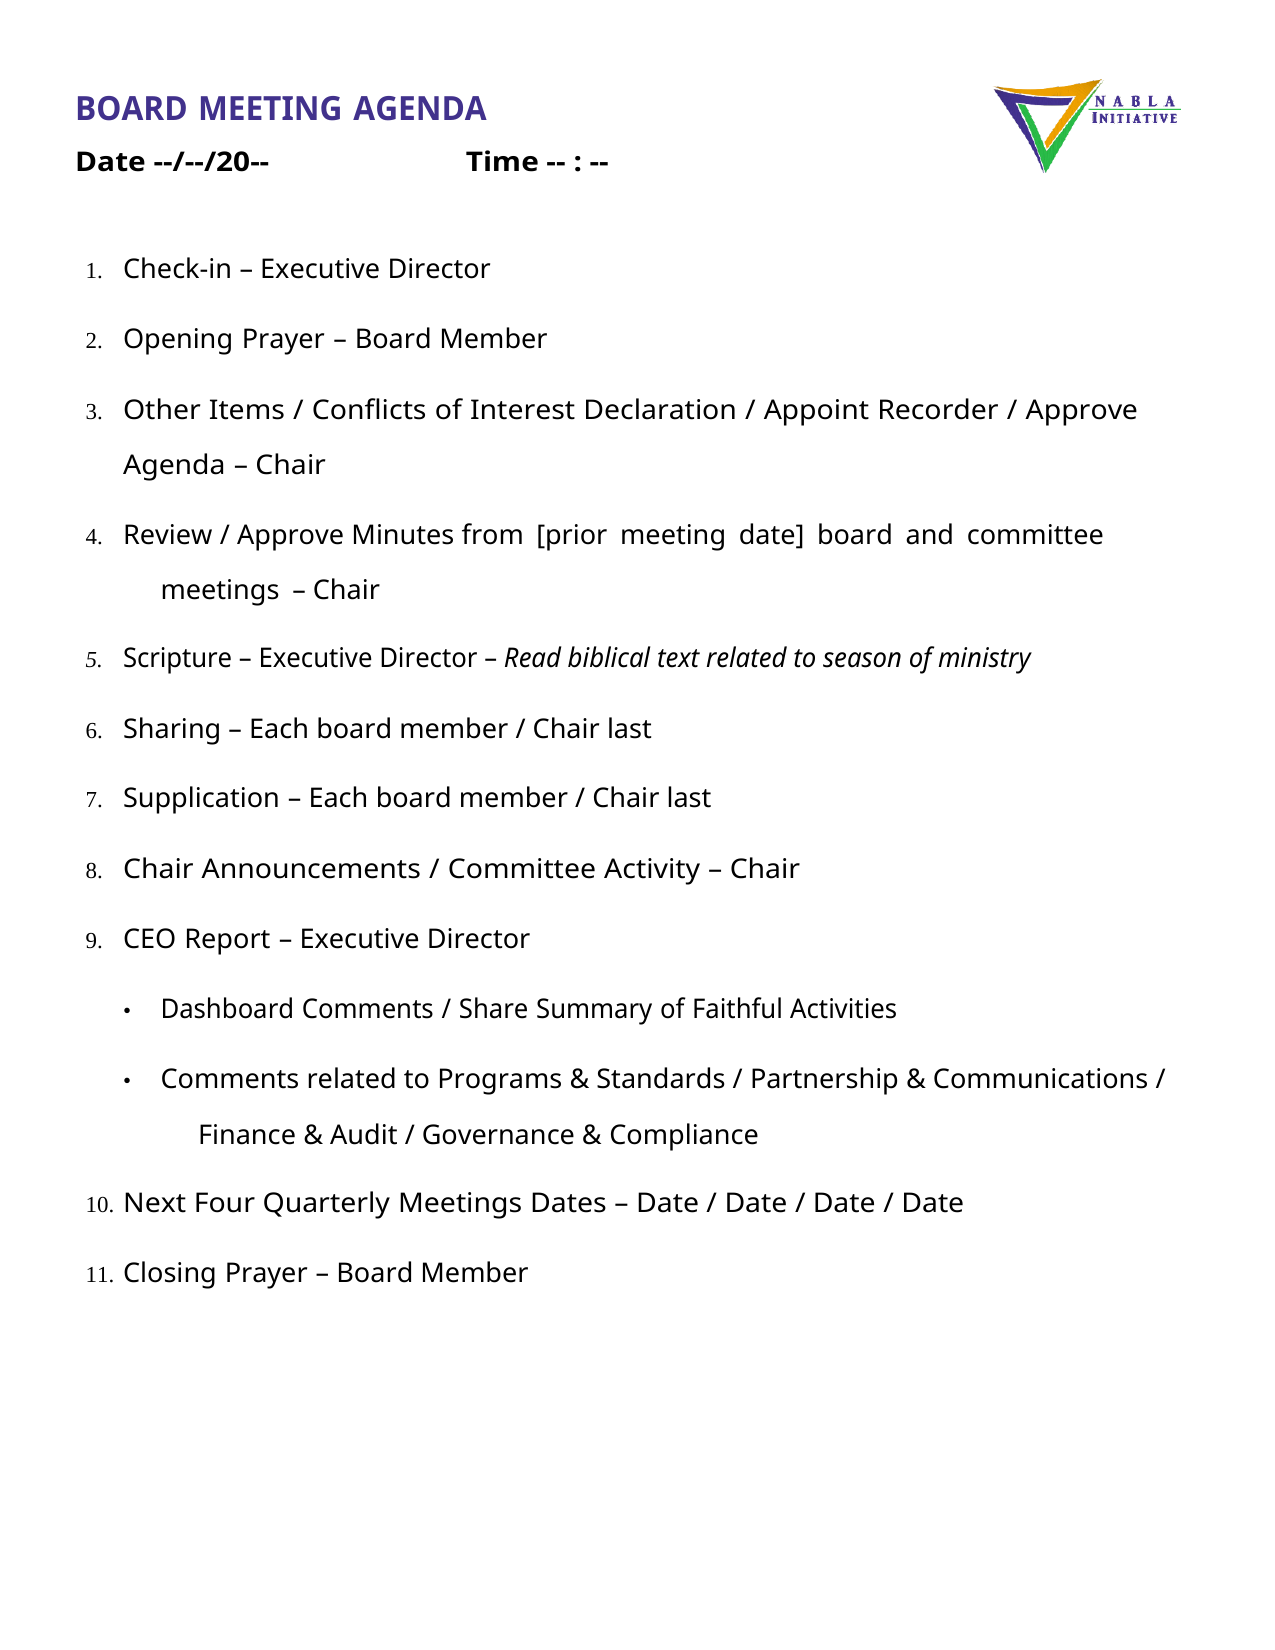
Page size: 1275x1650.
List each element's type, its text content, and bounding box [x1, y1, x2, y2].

list Other Items / Conflicts of Interest Declaration / Appoint Recorder / Approve Agenda – Chair [85, 390, 1200, 482]
title BOARD MEETING AGENDA [75, 84, 887, 130]
list Dashboard Comments / Share Summary of Faithful Activities [123, 990, 1200, 1027]
list Opening Prayer – Board Member [85, 320, 1200, 357]
list Closing Prayer – Board Member [85, 1253, 1200, 1290]
text Date --/--/20-- Time -- : -- [75, 142, 765, 179]
list Supplication – Each board member / Chair last [85, 779, 1200, 816]
list Next Four Quarterly Meetings Dates – Date / Date / Date / Date [85, 1183, 1200, 1220]
list Comments related to Programs & Standards / Partnership & Communications / Finance & Audit / Governance & Compliance [123, 1060, 1172, 1152]
list Chair Announcements / Committee Activity – Chair [85, 849, 1200, 886]
list CEO Report – Executive Director [85, 919, 1200, 956]
list Scripture – Executive Director – Read biblical text related to season of ministry [85, 638, 1200, 675]
picture [988, 75, 1200, 176]
list Sharing – Each board member / Chair last [85, 709, 1200, 746]
list Review / Approve Minutes from [prior meeting date] board and committee meetings – Chair [85, 515, 1175, 608]
list Check-in – Executive Director [85, 250, 1200, 287]
